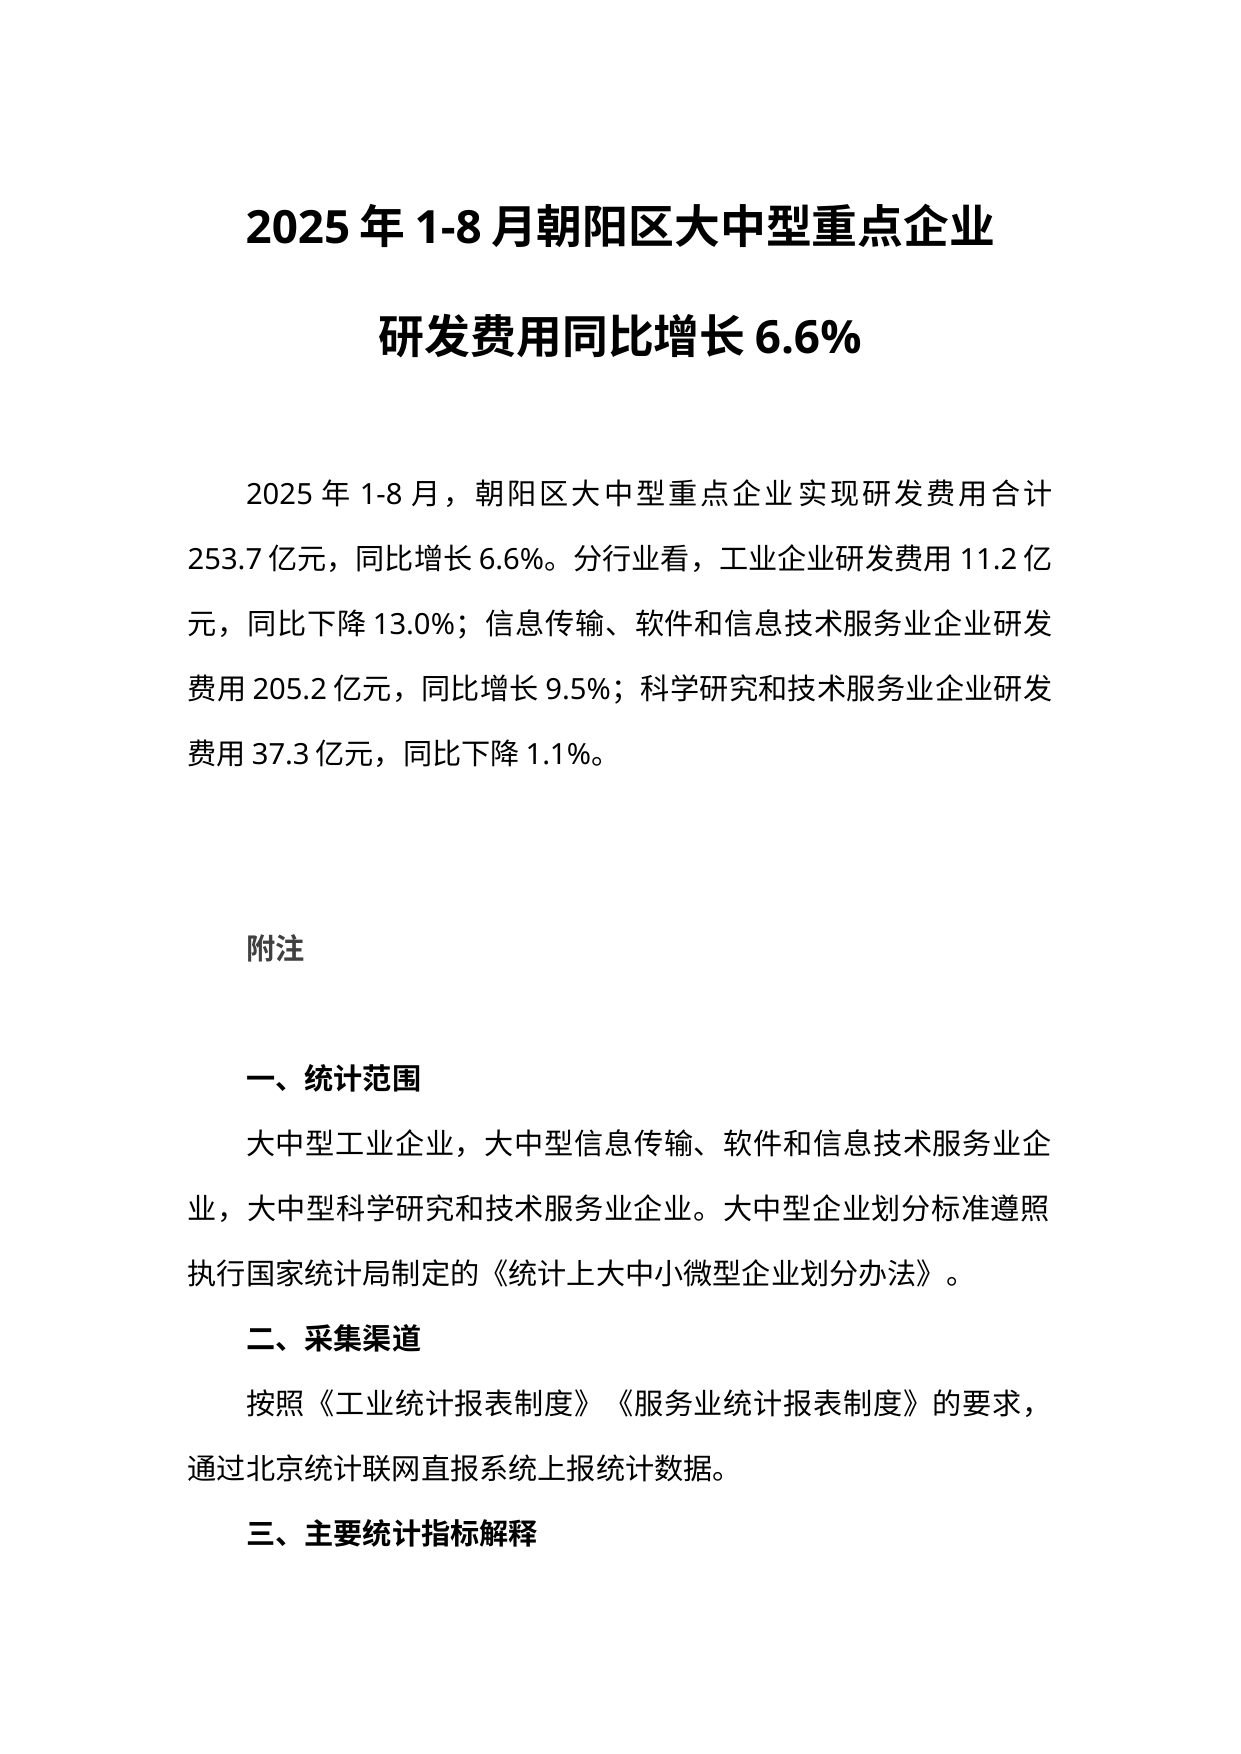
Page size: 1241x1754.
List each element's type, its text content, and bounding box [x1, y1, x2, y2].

text 2025年1-8月朝阳区大中型重点企业 [187, 174, 1053, 272]
text 三、主要统计指标解释 [187, 1499, 1053, 1564]
text 按照《工业统计报表制度》《服务业统计报表制度》的要求，通过北京统计联网直报系统上报统计数据。 [187, 1369, 1053, 1499]
text 大中型工业企业，大中型信息传输、软件和信息技术服务业企业，大中型科学研究和技术服务业企业。大中型企业划分标准遵照执行国家统计局制定的《统计上大中小微型企业划分办法》。 [187, 1109, 1053, 1304]
text 附注 [187, 914, 1053, 979]
text 研发费用同比增长6.6% [187, 284, 1053, 382]
text 2025年1-8月，朝阳区大中型重点企业实现研发费用合计253.7亿元，同比增长6.6%。分行业看，工业企业研发费用11.2亿元，同比下降13.0%；信息传输、软件和信息技术服务业企业研发费用205.2亿元，同比增长9.5%；科学研究和技术服务业企业研发费用37.3亿元，同比下降1.1%。 [187, 459, 1053, 784]
text 二、采集渠道 [187, 1304, 1053, 1369]
text 一、统计范围 [187, 1044, 1053, 1109]
